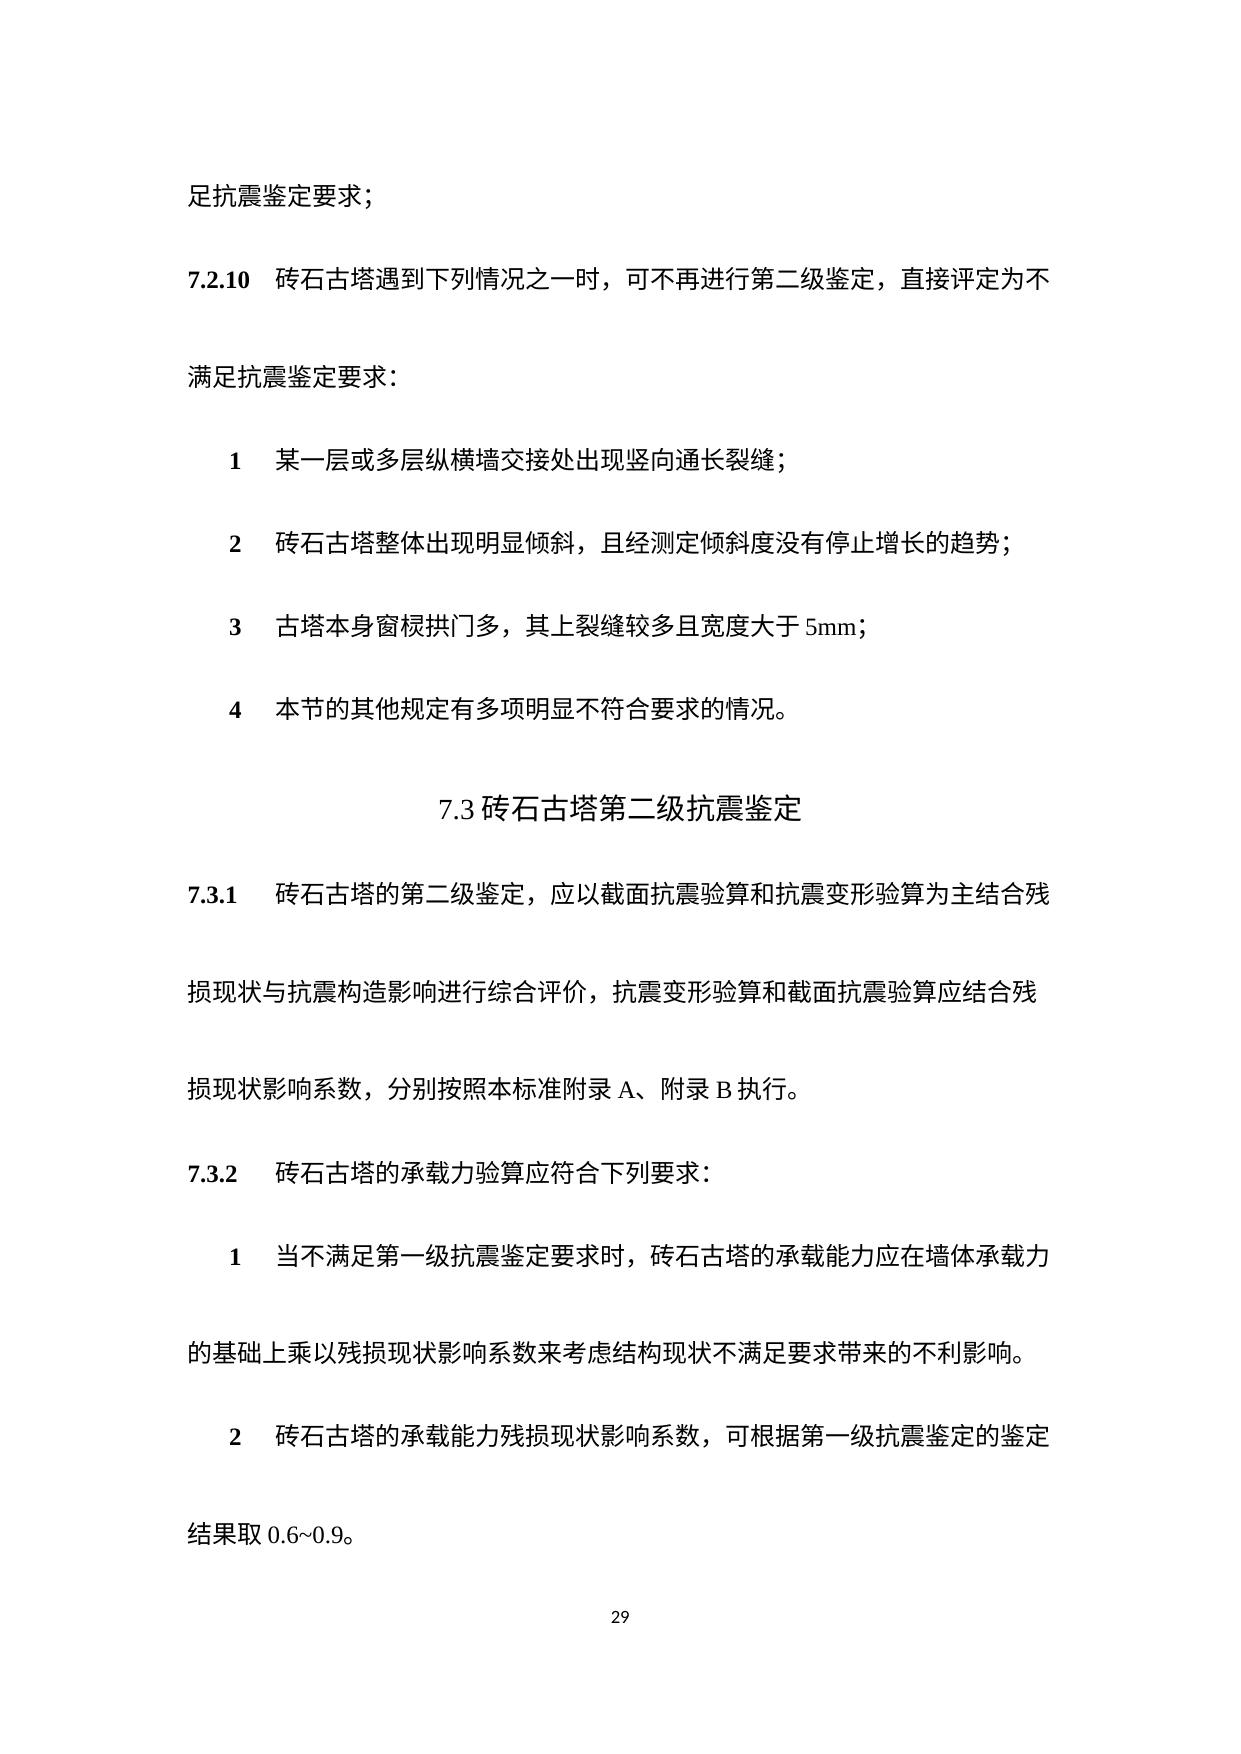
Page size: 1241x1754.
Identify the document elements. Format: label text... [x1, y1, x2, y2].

subtitle 7.3 砖石古塔第二级抗震鉴定 [187, 774, 1053, 839]
list 砖石古塔整体出现明显倾斜，且经测定倾斜度没有停止增长的趋势； [187, 509, 1053, 574]
list 本节的其他规定有多项明显不符合要求的情况。 [187, 675, 1053, 740]
list 砖石古塔遇到下列情况之一时，可不再进行第二级鉴定，直接评定为不满足抗震鉴定要求： [187, 245, 1053, 408]
list 古塔本身窗棂拱门多，其上裂缝较多且宽度大于5mm； [187, 592, 1053, 657]
list 某一层或多层纵横墙交接处出现竖向通长裂缝； [187, 426, 1053, 491]
list 砖石古塔的承载能力残损现状影响系数，可根据第一级抗震鉴定的鉴定结果取0.6~0.9。 [187, 1402, 1053, 1565]
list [187, 162, 1053, 227]
list 砖石古塔的承载力验算应符合下列要求： [187, 1139, 1053, 1204]
list 砖石古塔的第二级鉴定，应以截面抗震验算和抗震变形验算为主结合残损现状与抗震构造影响进行综合评价，抗震变形验算和截面抗震验算应结合残损现状影响系数，分别按照本标准附录A、附录B执行。 [187, 861, 1053, 1121]
list 当不满足第一级抗震鉴定要求时，砖石古塔的承载能力应在墙体承载力的基础上乘以残损现状影响系数来考虑结构现状不满足要求带来的不利影响。 [187, 1222, 1053, 1384]
